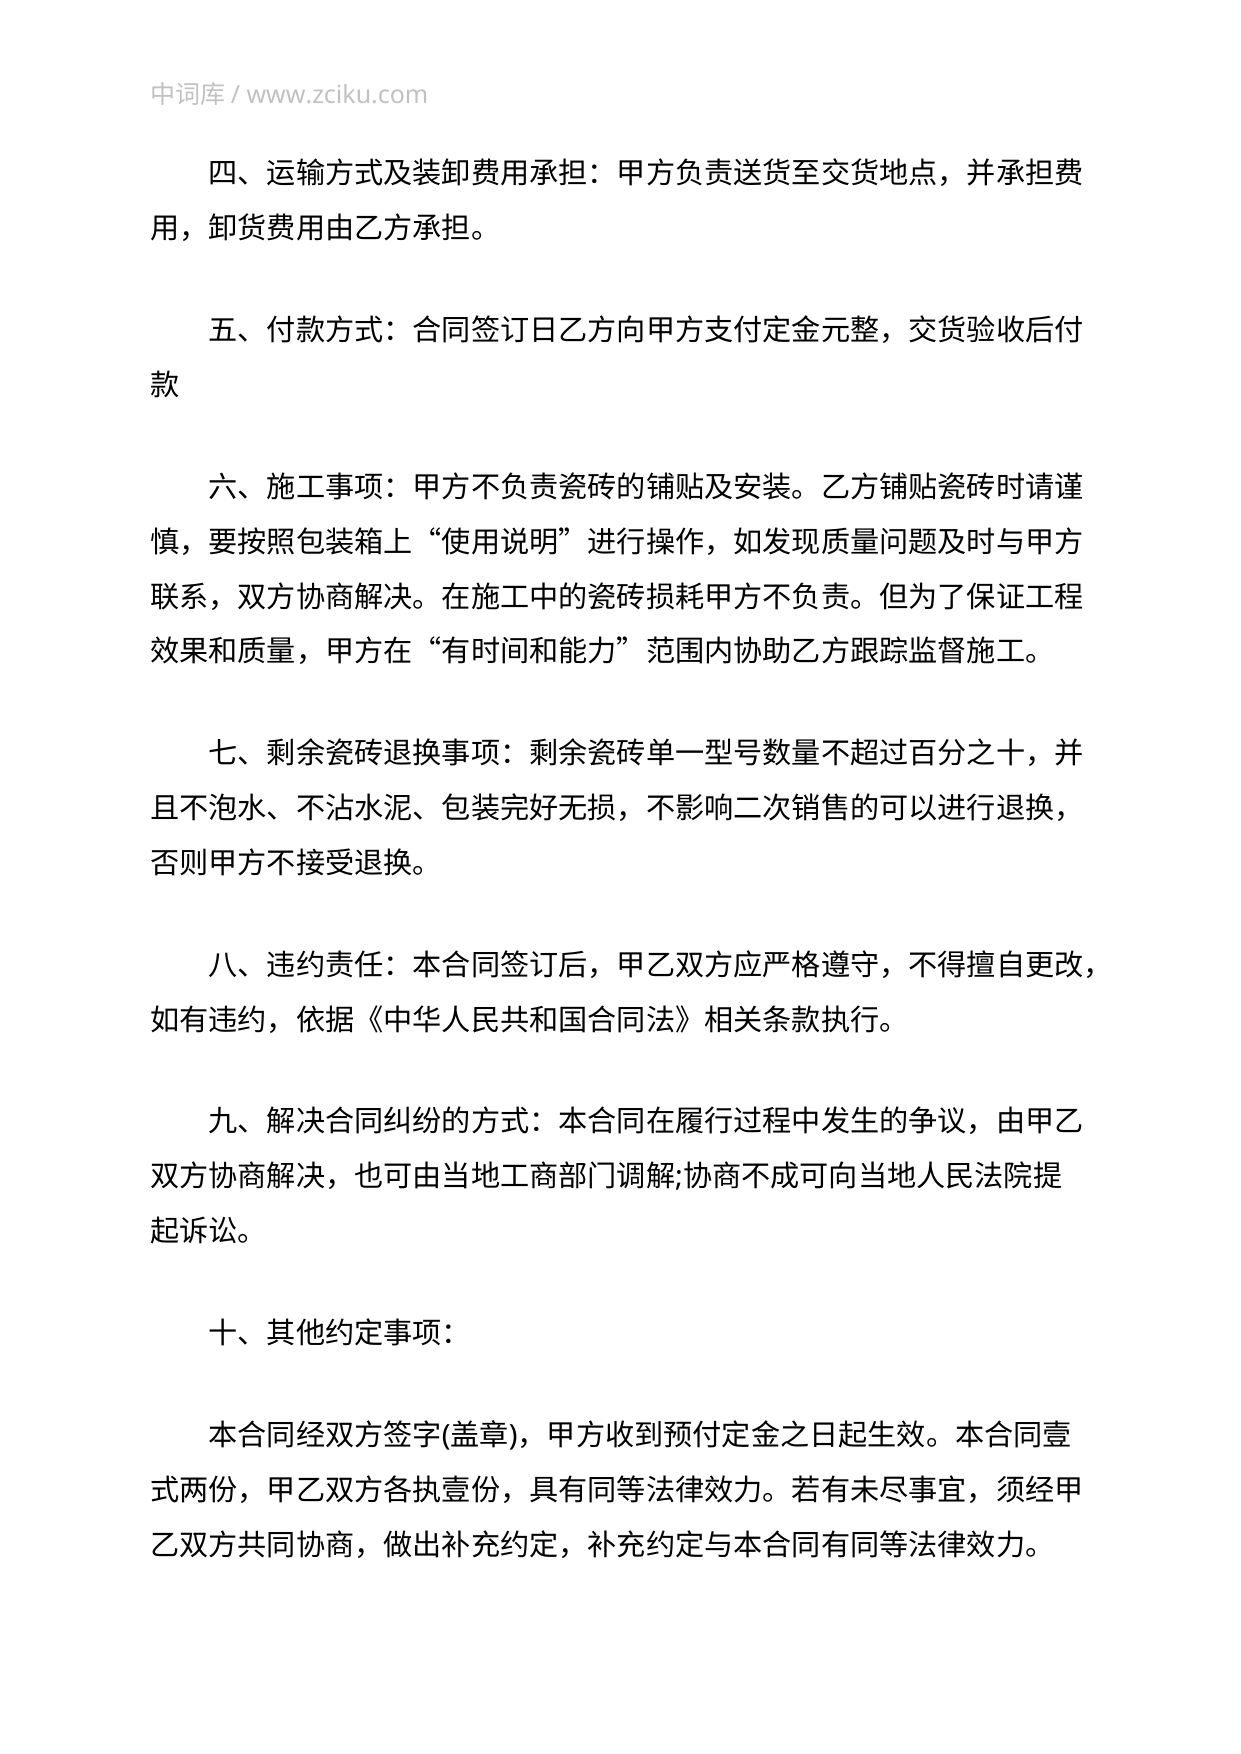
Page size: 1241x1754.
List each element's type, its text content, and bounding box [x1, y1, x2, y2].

text 十、其他约定事项： [150, 1310, 1090, 1352]
text 九、解决合同纠纷的方式：本合同在履行过程中发生的争议，由甲乙双方协商解决，也可由当地工商部门调解;协商不成可向当地人民法院提起诉讼。 [150, 1098, 1090, 1250]
text 五、付款方式：合同签订日乙方向甲方支付定金元整，交货验收后付款 [150, 307, 1090, 404]
text 四、运输方式及装卸费用承担：甲方负责送货至交货地点，并承担费用，卸货费用由乙方承担。 [150, 150, 1090, 247]
text 八、违约责任：本合同签订后，甲乙双方应严格遵守，不得擅自更改，如有违约，依据《中华人民共和国合同法》相关条款执行。 [150, 941, 1090, 1038]
text 本合同经双方签字(盖章)，甲方收到预付定金之日起生效。本合同壹式两份，甲乙双方各执壹份，具有同等法律效力。若有未尽事宜，须经甲乙双方共同协商，做出补充约定，补充约定与本合同有同等法律效力。 [150, 1411, 1090, 1564]
text 六、施工事项：甲方不负责瓷砖的铺贴及安装。乙方铺贴瓷砖时请谨慎，要按照包装箱上“使用说明”进行操作，如发现质量问题及时与甲方联系，双方协商解决。在施工中的瓷砖损耗甲方不负责。但为了保证工程效果和质量，甲方在“有时间和能力”范围内协助乙方跟踪监督施工。 [150, 463, 1090, 670]
text 七、剩余瓷砖退换事项：剩余瓷砖单一型号数量不超过百分之十，并且不泡水、不沾水泥、包装完好无损，不影响二次销售的可以进行退换，否则甲方不接受退换。 [150, 730, 1090, 882]
